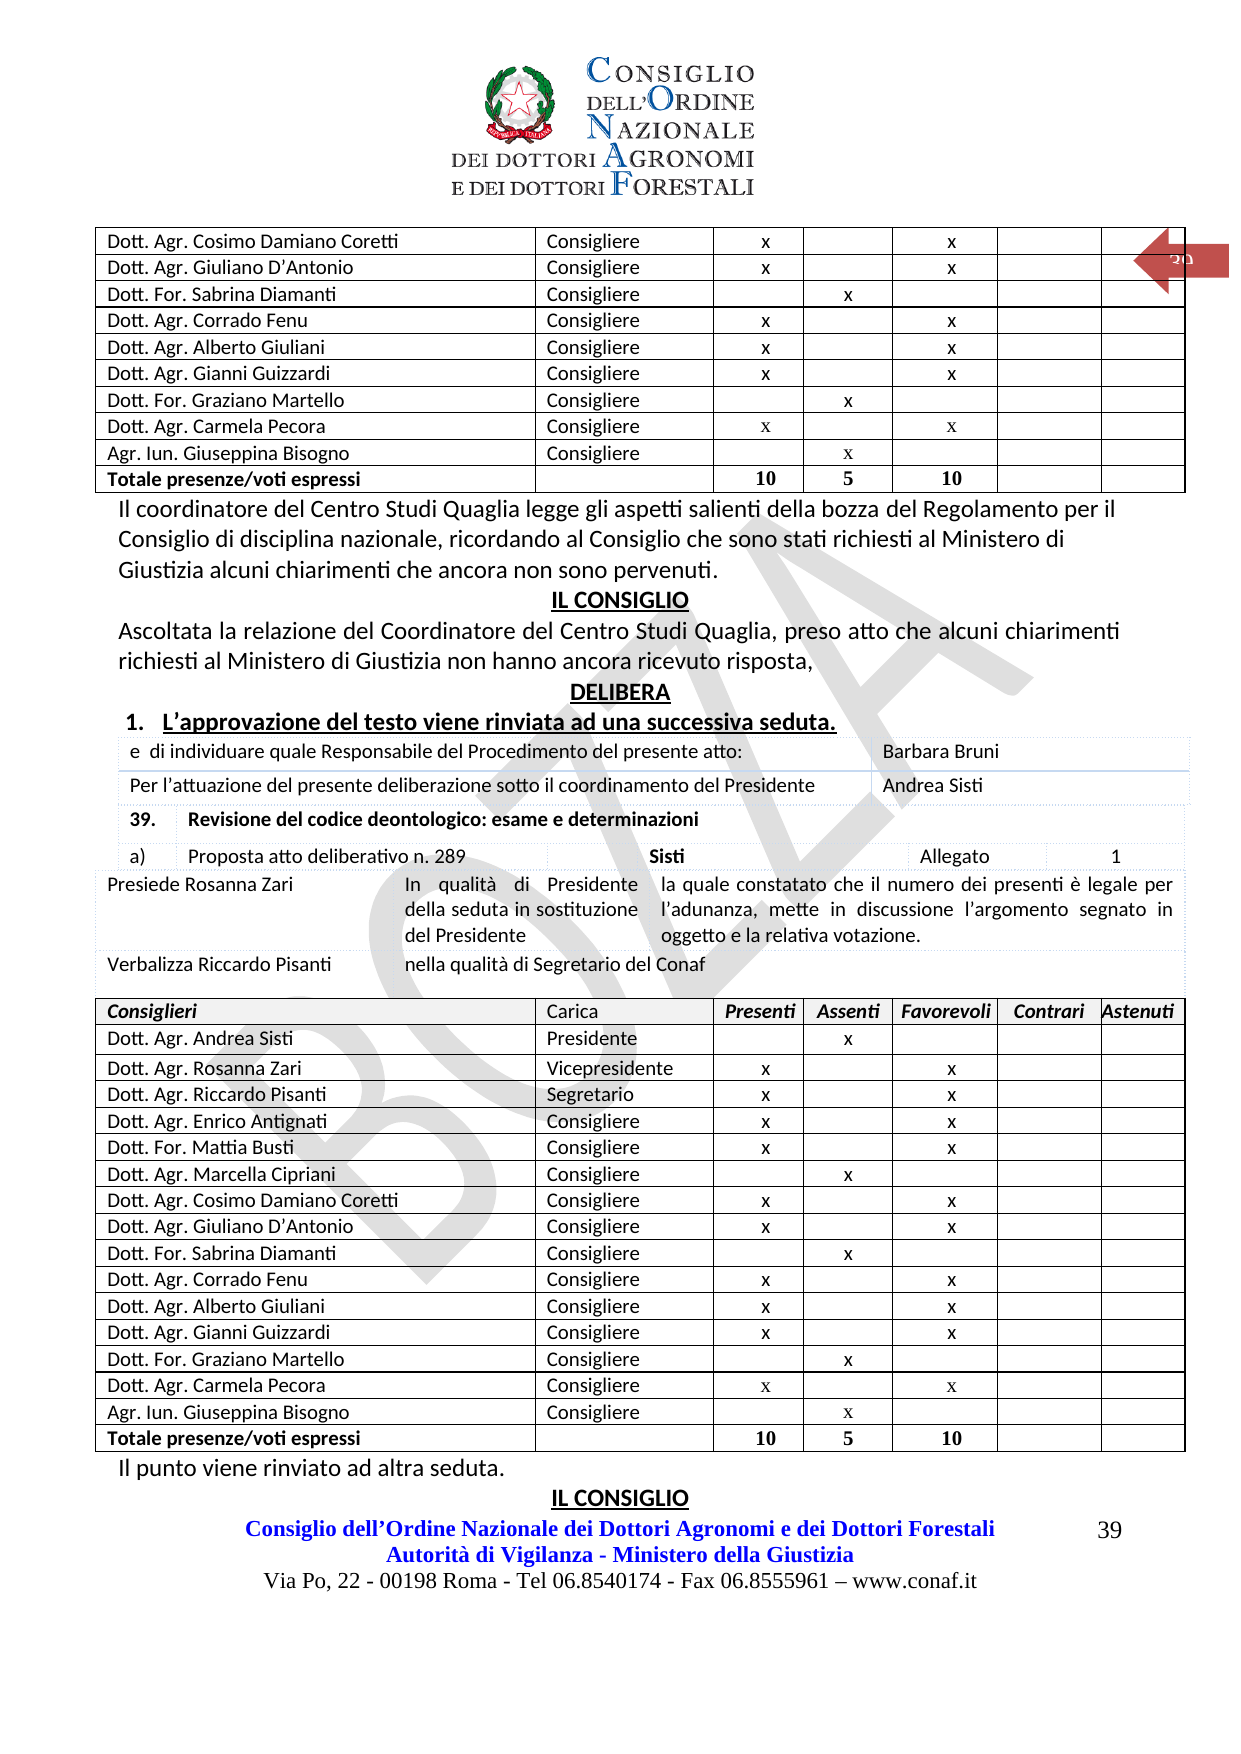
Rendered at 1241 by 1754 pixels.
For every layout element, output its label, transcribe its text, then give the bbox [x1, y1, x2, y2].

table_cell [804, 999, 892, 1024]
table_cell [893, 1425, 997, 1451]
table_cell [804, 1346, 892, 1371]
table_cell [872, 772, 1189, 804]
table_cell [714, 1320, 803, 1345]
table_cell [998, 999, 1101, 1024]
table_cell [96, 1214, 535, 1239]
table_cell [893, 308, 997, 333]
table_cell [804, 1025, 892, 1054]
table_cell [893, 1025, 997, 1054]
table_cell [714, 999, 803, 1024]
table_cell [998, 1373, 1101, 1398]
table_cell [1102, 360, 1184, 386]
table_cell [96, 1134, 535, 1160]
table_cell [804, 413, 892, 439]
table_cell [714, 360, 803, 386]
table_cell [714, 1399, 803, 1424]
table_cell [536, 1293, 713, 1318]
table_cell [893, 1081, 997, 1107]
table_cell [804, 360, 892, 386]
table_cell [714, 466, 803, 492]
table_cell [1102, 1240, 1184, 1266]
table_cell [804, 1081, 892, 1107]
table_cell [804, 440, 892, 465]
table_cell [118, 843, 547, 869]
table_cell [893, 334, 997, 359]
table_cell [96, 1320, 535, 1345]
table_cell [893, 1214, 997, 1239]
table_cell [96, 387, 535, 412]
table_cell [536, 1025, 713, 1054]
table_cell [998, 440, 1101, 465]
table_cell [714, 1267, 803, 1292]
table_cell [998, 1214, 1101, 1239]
text IL CONSIGLIO [118, 584, 1122, 615]
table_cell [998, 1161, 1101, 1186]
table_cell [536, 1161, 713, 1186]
text Ascoltata la relazione del Coordinatore del Centro Studi Quaglia, preso atto che alcuni chiarimenti richiesti al Ministero di Giustizia non hanno ancora ricevuto risposta, [118, 615, 1122, 676]
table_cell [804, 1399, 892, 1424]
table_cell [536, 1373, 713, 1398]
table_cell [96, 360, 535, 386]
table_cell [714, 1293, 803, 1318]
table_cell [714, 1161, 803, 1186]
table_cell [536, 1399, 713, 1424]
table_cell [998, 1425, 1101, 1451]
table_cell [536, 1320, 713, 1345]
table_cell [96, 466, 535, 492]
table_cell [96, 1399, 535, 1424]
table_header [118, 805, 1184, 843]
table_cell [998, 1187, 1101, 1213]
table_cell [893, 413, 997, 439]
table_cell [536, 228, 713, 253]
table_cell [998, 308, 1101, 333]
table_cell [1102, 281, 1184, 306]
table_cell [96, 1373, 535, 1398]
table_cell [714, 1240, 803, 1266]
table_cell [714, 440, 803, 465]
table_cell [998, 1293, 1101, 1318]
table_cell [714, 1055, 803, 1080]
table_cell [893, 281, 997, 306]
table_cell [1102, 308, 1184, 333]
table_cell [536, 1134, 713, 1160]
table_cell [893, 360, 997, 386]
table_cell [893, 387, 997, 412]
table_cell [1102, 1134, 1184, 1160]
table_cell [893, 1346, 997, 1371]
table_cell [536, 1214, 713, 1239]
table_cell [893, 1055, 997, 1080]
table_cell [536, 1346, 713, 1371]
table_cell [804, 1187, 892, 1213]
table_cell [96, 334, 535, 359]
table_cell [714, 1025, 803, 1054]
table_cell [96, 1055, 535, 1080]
picture [451, 57, 754, 195]
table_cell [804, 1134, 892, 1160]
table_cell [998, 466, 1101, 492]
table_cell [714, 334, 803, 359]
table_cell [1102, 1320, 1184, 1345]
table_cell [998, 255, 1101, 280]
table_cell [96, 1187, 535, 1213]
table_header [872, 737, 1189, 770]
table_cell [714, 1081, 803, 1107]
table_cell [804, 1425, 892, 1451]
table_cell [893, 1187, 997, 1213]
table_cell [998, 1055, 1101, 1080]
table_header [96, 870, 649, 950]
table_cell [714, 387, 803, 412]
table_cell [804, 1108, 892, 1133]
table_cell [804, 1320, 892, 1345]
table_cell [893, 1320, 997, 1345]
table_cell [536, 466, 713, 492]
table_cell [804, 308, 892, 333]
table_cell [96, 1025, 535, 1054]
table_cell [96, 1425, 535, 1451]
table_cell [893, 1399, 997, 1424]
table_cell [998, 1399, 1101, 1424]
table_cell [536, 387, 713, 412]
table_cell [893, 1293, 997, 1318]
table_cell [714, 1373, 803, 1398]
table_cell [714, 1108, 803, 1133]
text DELIBERA [118, 676, 1122, 706]
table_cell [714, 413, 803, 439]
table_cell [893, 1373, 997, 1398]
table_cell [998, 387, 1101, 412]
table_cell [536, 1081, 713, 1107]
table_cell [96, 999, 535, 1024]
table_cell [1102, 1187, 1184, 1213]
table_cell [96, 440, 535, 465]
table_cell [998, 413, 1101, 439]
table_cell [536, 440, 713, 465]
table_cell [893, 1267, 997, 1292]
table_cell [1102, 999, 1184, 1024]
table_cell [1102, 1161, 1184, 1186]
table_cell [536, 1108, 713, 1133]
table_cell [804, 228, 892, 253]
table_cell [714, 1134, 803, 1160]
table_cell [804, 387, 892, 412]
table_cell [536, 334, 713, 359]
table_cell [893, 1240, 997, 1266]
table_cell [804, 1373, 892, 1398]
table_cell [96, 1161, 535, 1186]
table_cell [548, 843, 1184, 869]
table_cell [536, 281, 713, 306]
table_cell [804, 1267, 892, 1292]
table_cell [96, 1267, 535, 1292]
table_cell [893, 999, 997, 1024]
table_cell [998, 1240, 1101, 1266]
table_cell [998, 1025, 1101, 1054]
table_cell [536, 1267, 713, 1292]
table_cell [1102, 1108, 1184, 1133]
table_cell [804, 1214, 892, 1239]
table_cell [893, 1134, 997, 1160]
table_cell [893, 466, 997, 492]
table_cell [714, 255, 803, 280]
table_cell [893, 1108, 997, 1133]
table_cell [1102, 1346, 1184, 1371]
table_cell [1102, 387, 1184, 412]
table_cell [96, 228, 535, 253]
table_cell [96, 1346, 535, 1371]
text Il coordinatore del Centro Studi Quaglia legge gli aspetti salienti della bozza del Regolamento per il Consiglio di disciplina nazionale, ricordando al Consiglio che sono stati richiesti al Ministero di Giustizia alcuni chiarimenti che ancora non sono pervenuti. [118, 493, 1122, 584]
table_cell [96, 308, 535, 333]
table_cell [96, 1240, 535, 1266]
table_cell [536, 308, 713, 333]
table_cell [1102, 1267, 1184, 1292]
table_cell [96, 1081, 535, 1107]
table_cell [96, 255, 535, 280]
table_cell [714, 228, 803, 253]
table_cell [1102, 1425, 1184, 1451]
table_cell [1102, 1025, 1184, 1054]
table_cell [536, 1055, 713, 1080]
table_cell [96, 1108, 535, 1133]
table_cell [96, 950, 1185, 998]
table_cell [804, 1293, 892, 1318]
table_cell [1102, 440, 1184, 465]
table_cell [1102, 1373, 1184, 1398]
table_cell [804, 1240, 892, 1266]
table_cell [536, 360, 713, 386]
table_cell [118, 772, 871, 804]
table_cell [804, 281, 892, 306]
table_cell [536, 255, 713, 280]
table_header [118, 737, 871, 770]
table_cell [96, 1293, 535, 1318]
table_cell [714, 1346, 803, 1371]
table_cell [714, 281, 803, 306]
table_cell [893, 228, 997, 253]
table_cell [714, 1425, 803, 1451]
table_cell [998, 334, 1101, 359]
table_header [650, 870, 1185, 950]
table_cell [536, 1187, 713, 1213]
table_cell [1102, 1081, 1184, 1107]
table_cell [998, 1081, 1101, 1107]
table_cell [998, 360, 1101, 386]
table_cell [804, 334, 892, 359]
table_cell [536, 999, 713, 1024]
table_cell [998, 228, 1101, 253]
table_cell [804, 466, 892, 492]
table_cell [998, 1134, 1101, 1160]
text Il punto viene rinviato ad altra seduta. [118, 1452, 1122, 1482]
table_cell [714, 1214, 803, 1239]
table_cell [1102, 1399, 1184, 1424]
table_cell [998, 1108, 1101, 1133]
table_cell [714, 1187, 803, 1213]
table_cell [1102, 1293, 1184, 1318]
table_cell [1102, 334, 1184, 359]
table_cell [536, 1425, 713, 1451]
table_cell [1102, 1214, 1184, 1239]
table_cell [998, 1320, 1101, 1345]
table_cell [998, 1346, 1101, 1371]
list L’approvazione del testo viene rinviata ad una successiva seduta. [125, 706, 1122, 737]
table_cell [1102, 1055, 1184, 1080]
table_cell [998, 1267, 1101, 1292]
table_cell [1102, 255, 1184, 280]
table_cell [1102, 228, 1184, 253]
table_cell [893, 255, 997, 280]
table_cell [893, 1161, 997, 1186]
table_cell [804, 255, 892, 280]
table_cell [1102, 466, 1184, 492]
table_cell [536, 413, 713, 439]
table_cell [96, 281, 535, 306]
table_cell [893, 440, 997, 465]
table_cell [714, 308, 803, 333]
text IL CONSIGLIO [118, 1482, 1122, 1513]
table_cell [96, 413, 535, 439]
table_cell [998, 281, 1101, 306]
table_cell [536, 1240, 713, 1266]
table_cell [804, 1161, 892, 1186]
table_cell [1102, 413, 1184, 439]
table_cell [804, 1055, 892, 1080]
